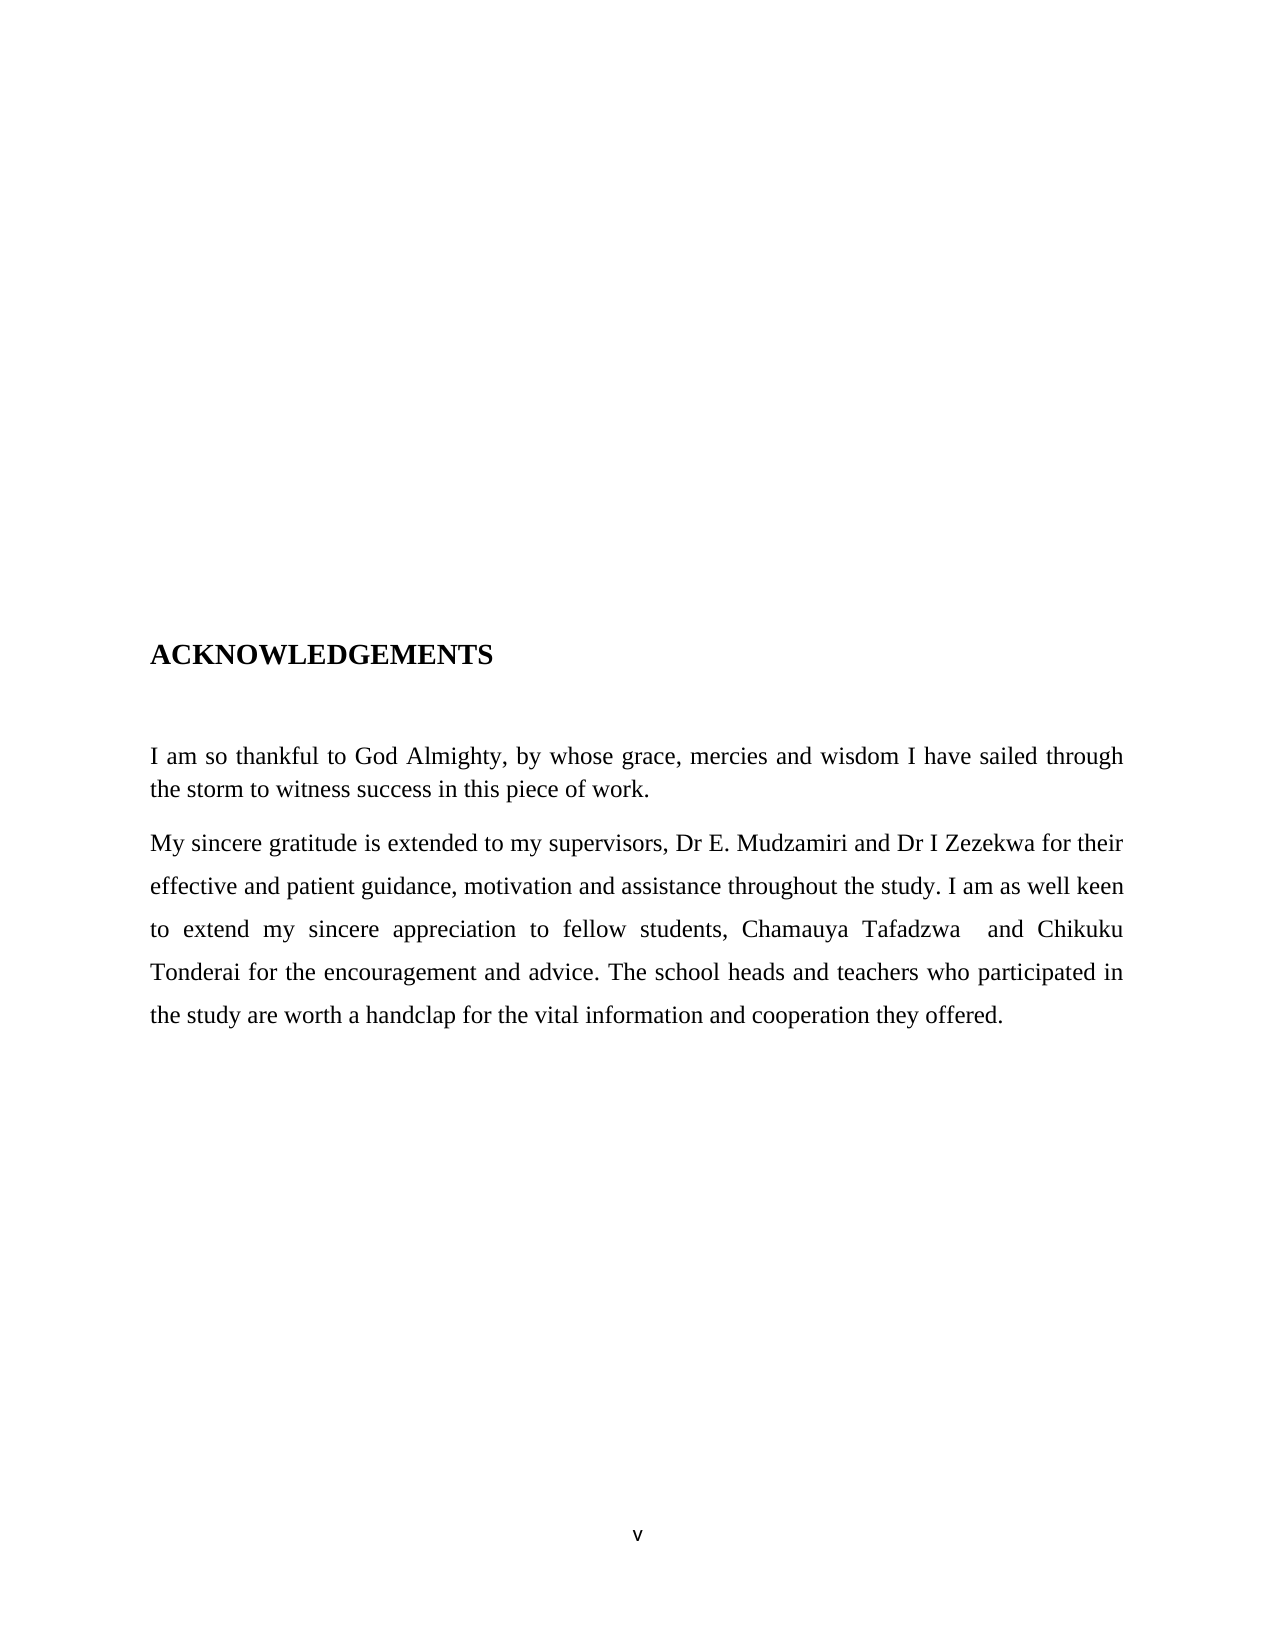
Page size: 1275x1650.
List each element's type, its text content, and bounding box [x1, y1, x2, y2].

text I am so thankful to God Almighty, by whose grace, mercies and wisdom I have sailed through the storm to witness success in this piece of work. [150, 741, 1125, 802]
text My sincere gratitude is extended to my supervisors, Dr E. Mudzamiri and Dr I Zezekwa for their effective and patient guidance, motivation and assistance throughout the study. I am as well keen to extend my sincere appreciation to fellow students, Chamauya Tafadzwa and Chikuku Tonderai for the encouragement and advice. The school heads and teachers who participated in the study are worth a handclap for the vital information and cooperation they offered. [150, 828, 1125, 1029]
subtitle ACKNOWLEDGEMENTS [150, 637, 1125, 671]
